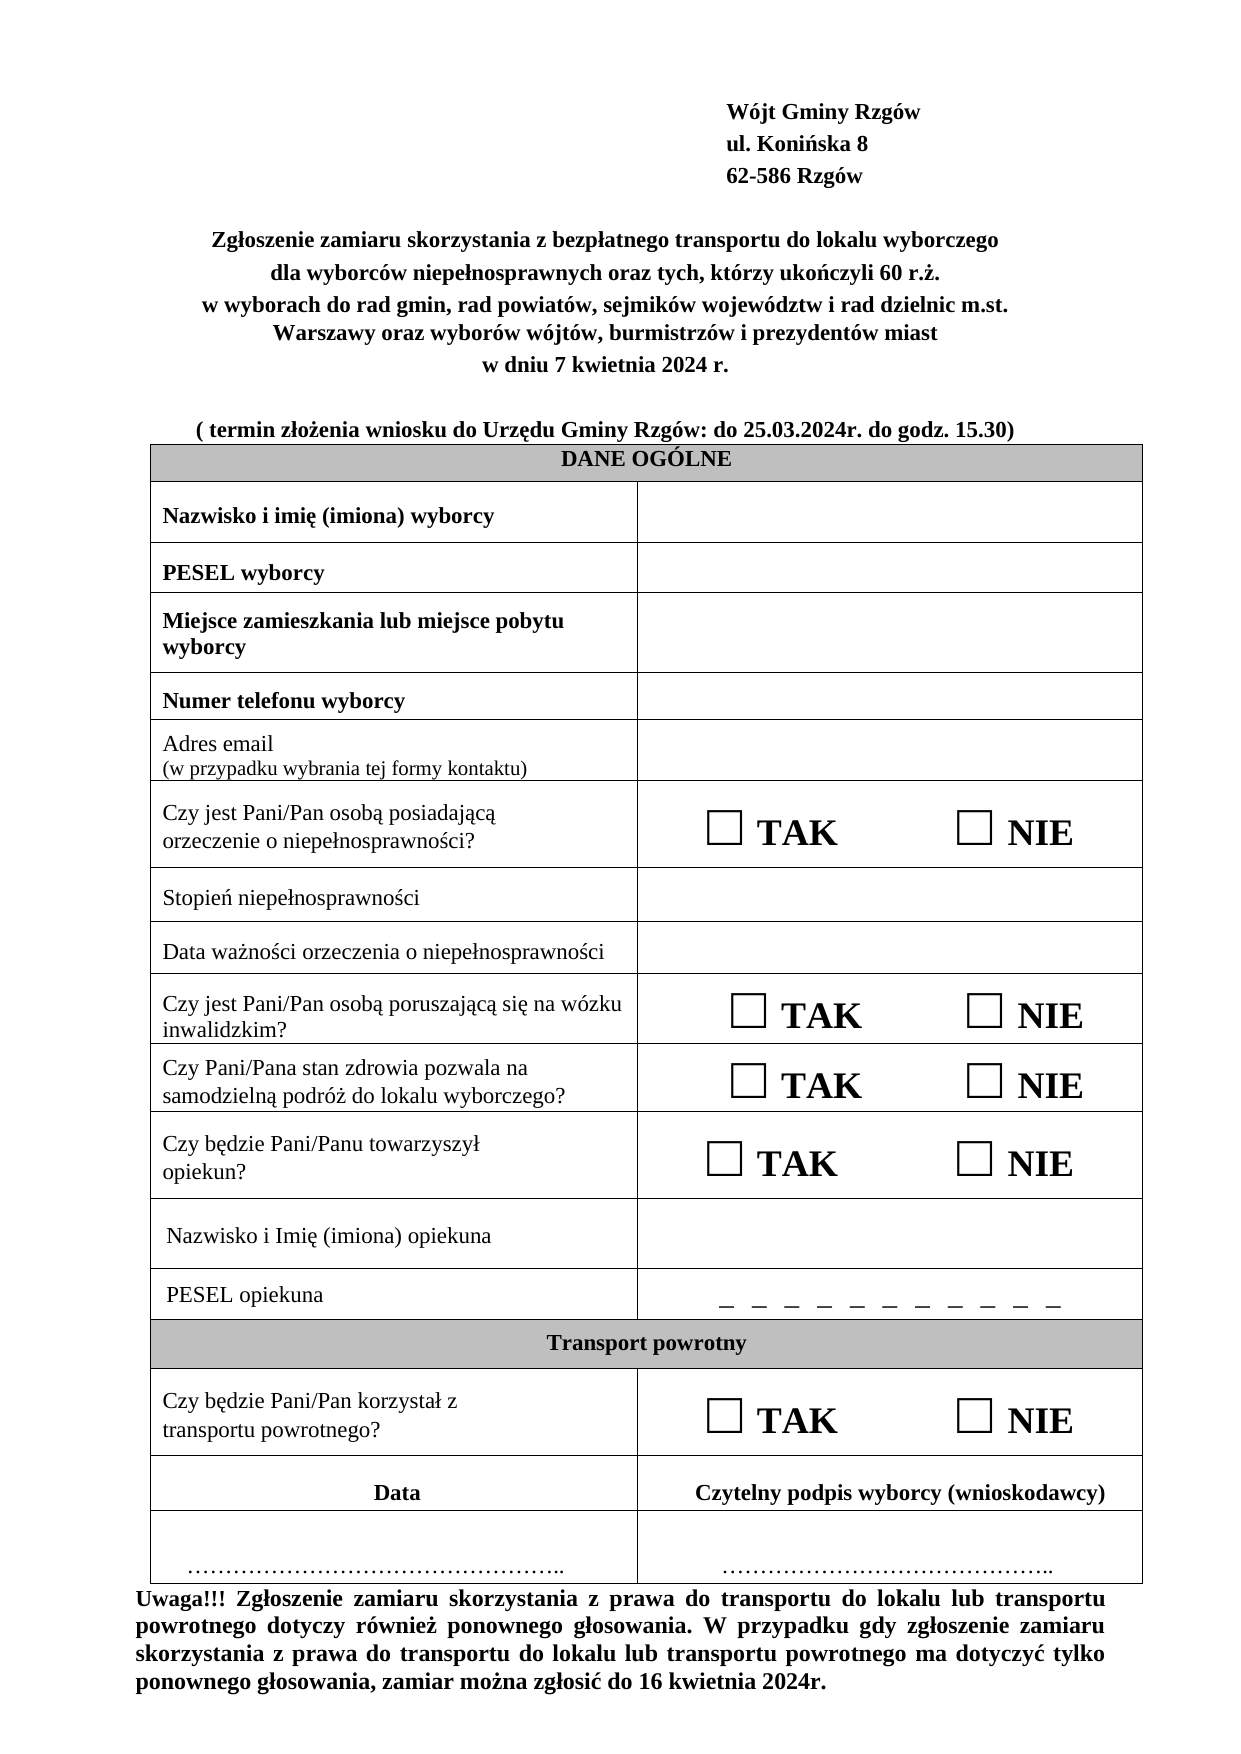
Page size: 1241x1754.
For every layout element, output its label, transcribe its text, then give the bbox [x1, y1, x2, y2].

table_cell …………………………………….. [638, 1511, 1142, 1583]
table_cell Numer telefonu wyborcy [151, 673, 637, 719]
table_cell Nazwisko i imię (imiona) wyborcy [151, 482, 637, 542]
table_cell Czy jest Pani/Pan osobą poruszającą się na wózku inwalidzkim? [151, 974, 637, 1043]
table_cell Czy będzie Pani/Panu towarzyszył opiekun? [151, 1112, 637, 1198]
table_cell Nazwisko i Imię (imiona) opiekuna [151, 1199, 637, 1268]
table_cell Transport powrotny [151, 1320, 1142, 1368]
title w dniu 7 kwietnia 2024 r. [147, 351, 1063, 378]
table_cell Adres email (w przypadku wybrania tej formy kontaktu) [151, 720, 637, 780]
table_cell [638, 720, 1142, 780]
title ( termin złożenia wniosku do Urzędu Gminy Rzgów: do 25.03.2024r. do godz. 15.30) [147, 416, 1063, 442]
table_cell [638, 593, 1142, 672]
table_cell Czy jest Pani/Pan osobą posiadającą orzeczenie o niepełnosprawności? [151, 781, 637, 867]
table_cell PESEL wyborcy [151, 543, 637, 592]
title Zgłoszenie zamiaru skorzystania z bezpłatnego transportu do lokalu wyborczego [147, 226, 1063, 253]
table_header DANE OGÓLNE [151, 445, 1142, 481]
table_cell [638, 922, 1142, 973]
table_cell [638, 1199, 1142, 1268]
table_cell □ TAK [638, 1369, 897, 1455]
table_cell ………………………………………….. [151, 1511, 637, 1583]
table_cell [638, 482, 1142, 542]
table_cell PESEL opiekuna [151, 1269, 637, 1318]
table_cell Data ważności orzeczenia o niepełnosprawności [151, 922, 637, 973]
table_cell □ NIE [897, 781, 1142, 867]
table_cell [638, 868, 1142, 921]
table_cell □ TAK [638, 1112, 897, 1198]
table_cell □ TAK [638, 974, 890, 1043]
table_cell [638, 673, 1142, 719]
table_cell □ NIE [890, 974, 1142, 1043]
table_cell Miejsce zamieszkania lub miejsce pobytu wyborcy [151, 593, 637, 672]
table_cell Data [151, 1456, 637, 1510]
table_cell □ NIE [897, 1112, 1142, 1198]
title ul. Konińska 8 [726, 130, 1063, 156]
title dla wyborców niepełnosprawnych oraz tych, którzy ukończyli 60 r.ż. [147, 259, 1063, 285]
table_cell Czy Pani/Pana stan zdrowia pozwala na samodzielną podróż do lokalu wyborczego? [151, 1044, 637, 1111]
title w wyborach do rad gmin, rad powiatów, sejmików województw i rad dzielnic m.st. Warszawy oraz wyborów wójtów, burmistrzów i prezydentów miast [147, 291, 1063, 346]
table_cell □ TAK [638, 1044, 890, 1111]
table_cell _ _ _ _ _ _ _ _ _ _ _ [638, 1269, 1142, 1318]
table_cell Czytelny podpis wyborcy (wnioskodawcy) [638, 1456, 1142, 1510]
text Uwaga!!! Zgłoszenie zamiaru skorzystania z prawa do transportu do lokalu lub transportu powrotnego dotyczy również ponownego głosowania. W przypadku gdy zgłoszenie zamiaru skorzystania z prawa do transportu do lokalu lub transportu powrotnego ma dotyczyć tylko ponownego głosowania, zamiar można zgłosić do 16 kwietnia 2024r. [135, 1584, 1107, 1694]
table_cell □ NIE [890, 1044, 1142, 1111]
table_cell Czy będzie Pani/Pan korzystał z transportu powrotnego? [151, 1369, 637, 1455]
table_cell [638, 543, 1142, 592]
table_cell □ TAK [638, 781, 897, 867]
title Wójt Gminy Rzgów [726, 98, 1063, 124]
table_cell □ NIE [897, 1369, 1142, 1455]
table_cell Stopień niepełnosprawności [151, 868, 637, 921]
title 62-586 Rzgów [726, 162, 1063, 188]
